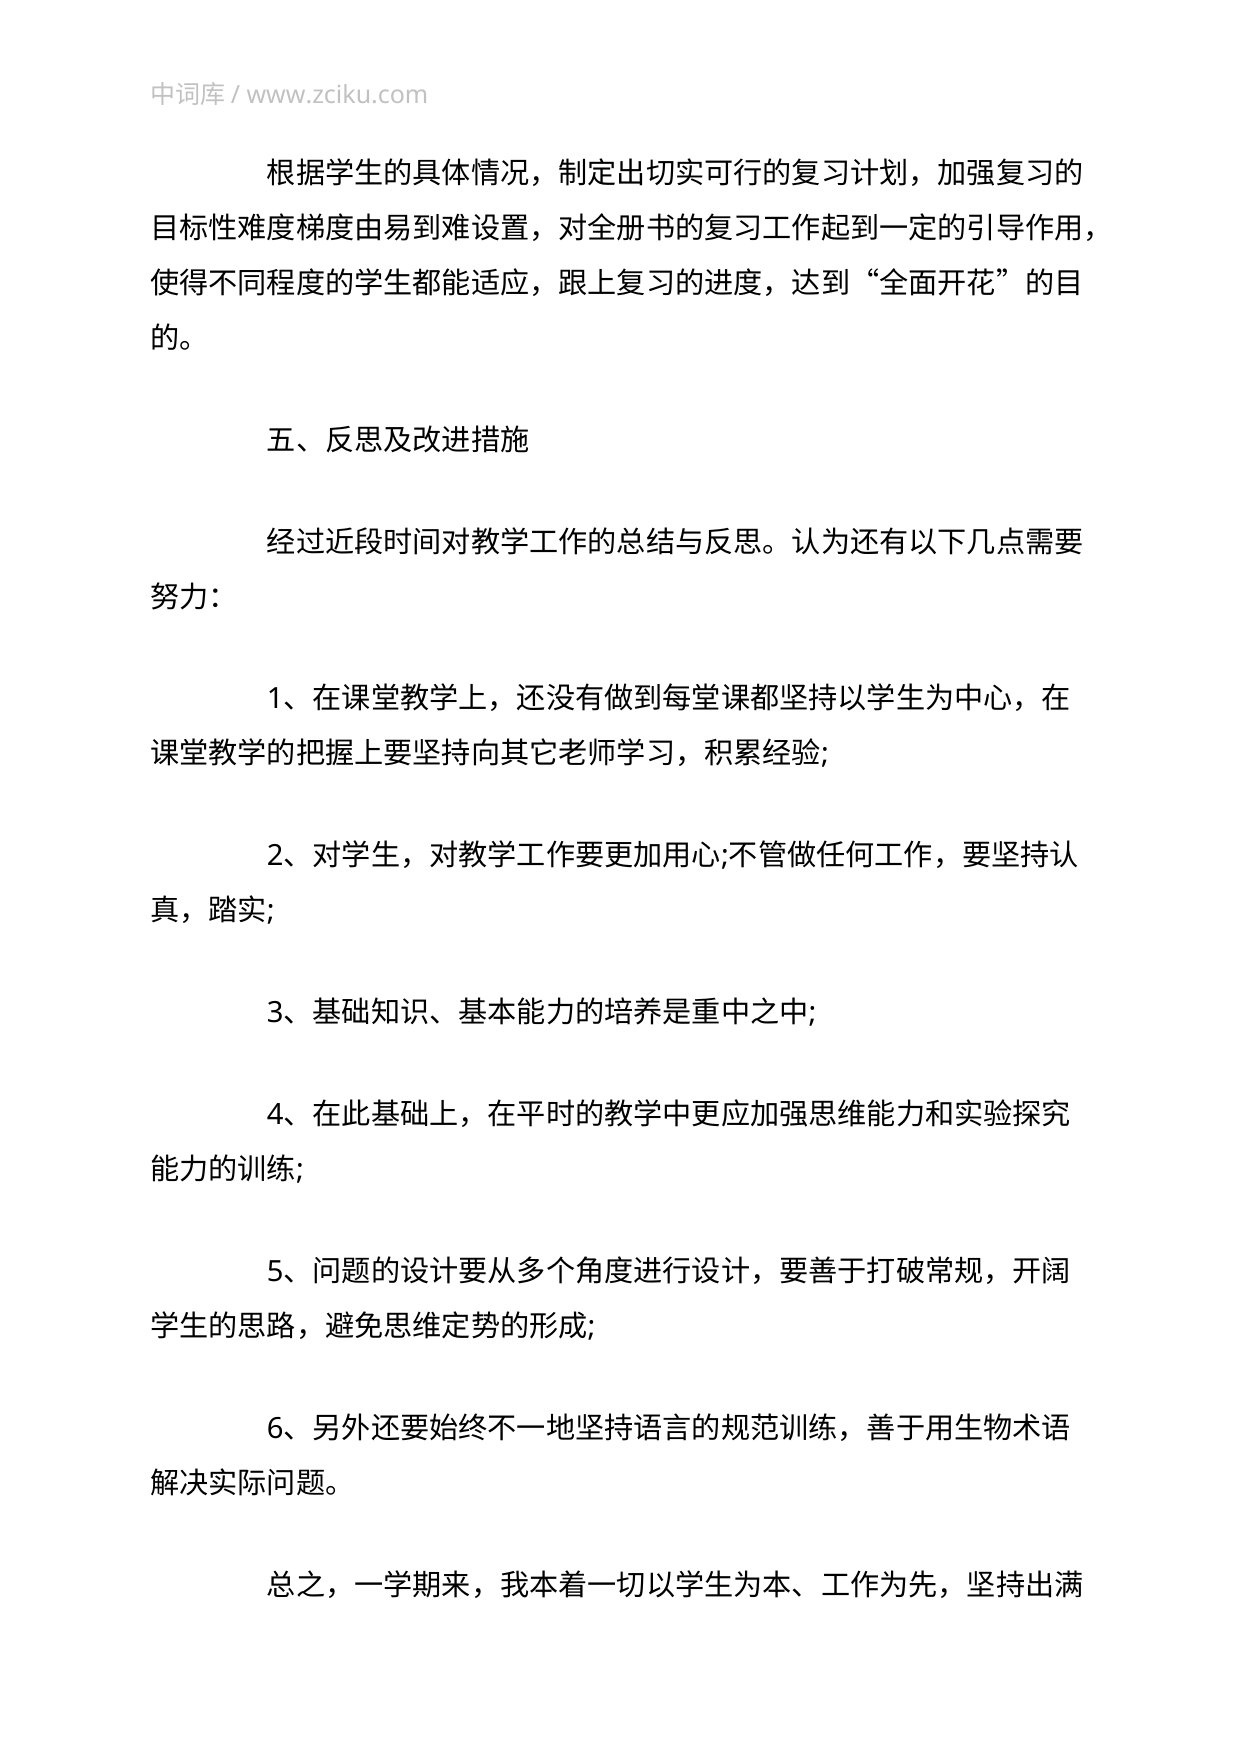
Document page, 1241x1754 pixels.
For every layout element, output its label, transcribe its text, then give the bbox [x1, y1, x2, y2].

text 2、对学生，对教学工作要更加用心;不管做任何工作，要坚持认真，踏实; [150, 832, 1090, 929]
text 五、反思及改进措施 [150, 416, 1090, 459]
text 5、问题的设计要从多个角度进行设计，要善于打破常规，开阔学生的思路，避免思维定势的形成; [150, 1248, 1090, 1345]
text 3、基础知识、基本能力的培养是重中之中; [150, 989, 1090, 1031]
text 根据学生的具体情况，制定出切实可行的复习计划，加强复习的目标性难度梯度由易到难设置，对全册书的复习工作起到一定的引导作用，使得不同程度的学生都能适应，跟上复习的进度，达到“全面开花”的目的。 [150, 150, 1090, 357]
text 4、在此基础上，在平时的教学中更应加强思维能力和实验探究能力的训练; [150, 1091, 1090, 1188]
text 经过近段时间对教学工作的总结与反思。认为还有以下几点需要努力： [150, 518, 1090, 615]
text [150, 1562, 1090, 1604]
text 1、在课堂教学上，还没有做到每堂课都坚持以学生为中心，在课堂教学的把握上要坚持向其它老师学习，积累经验; [150, 675, 1090, 772]
text 6、另外还要始终不一地坚持语言的规范训练，善于用生物术语解决实际问题。 [150, 1405, 1090, 1502]
